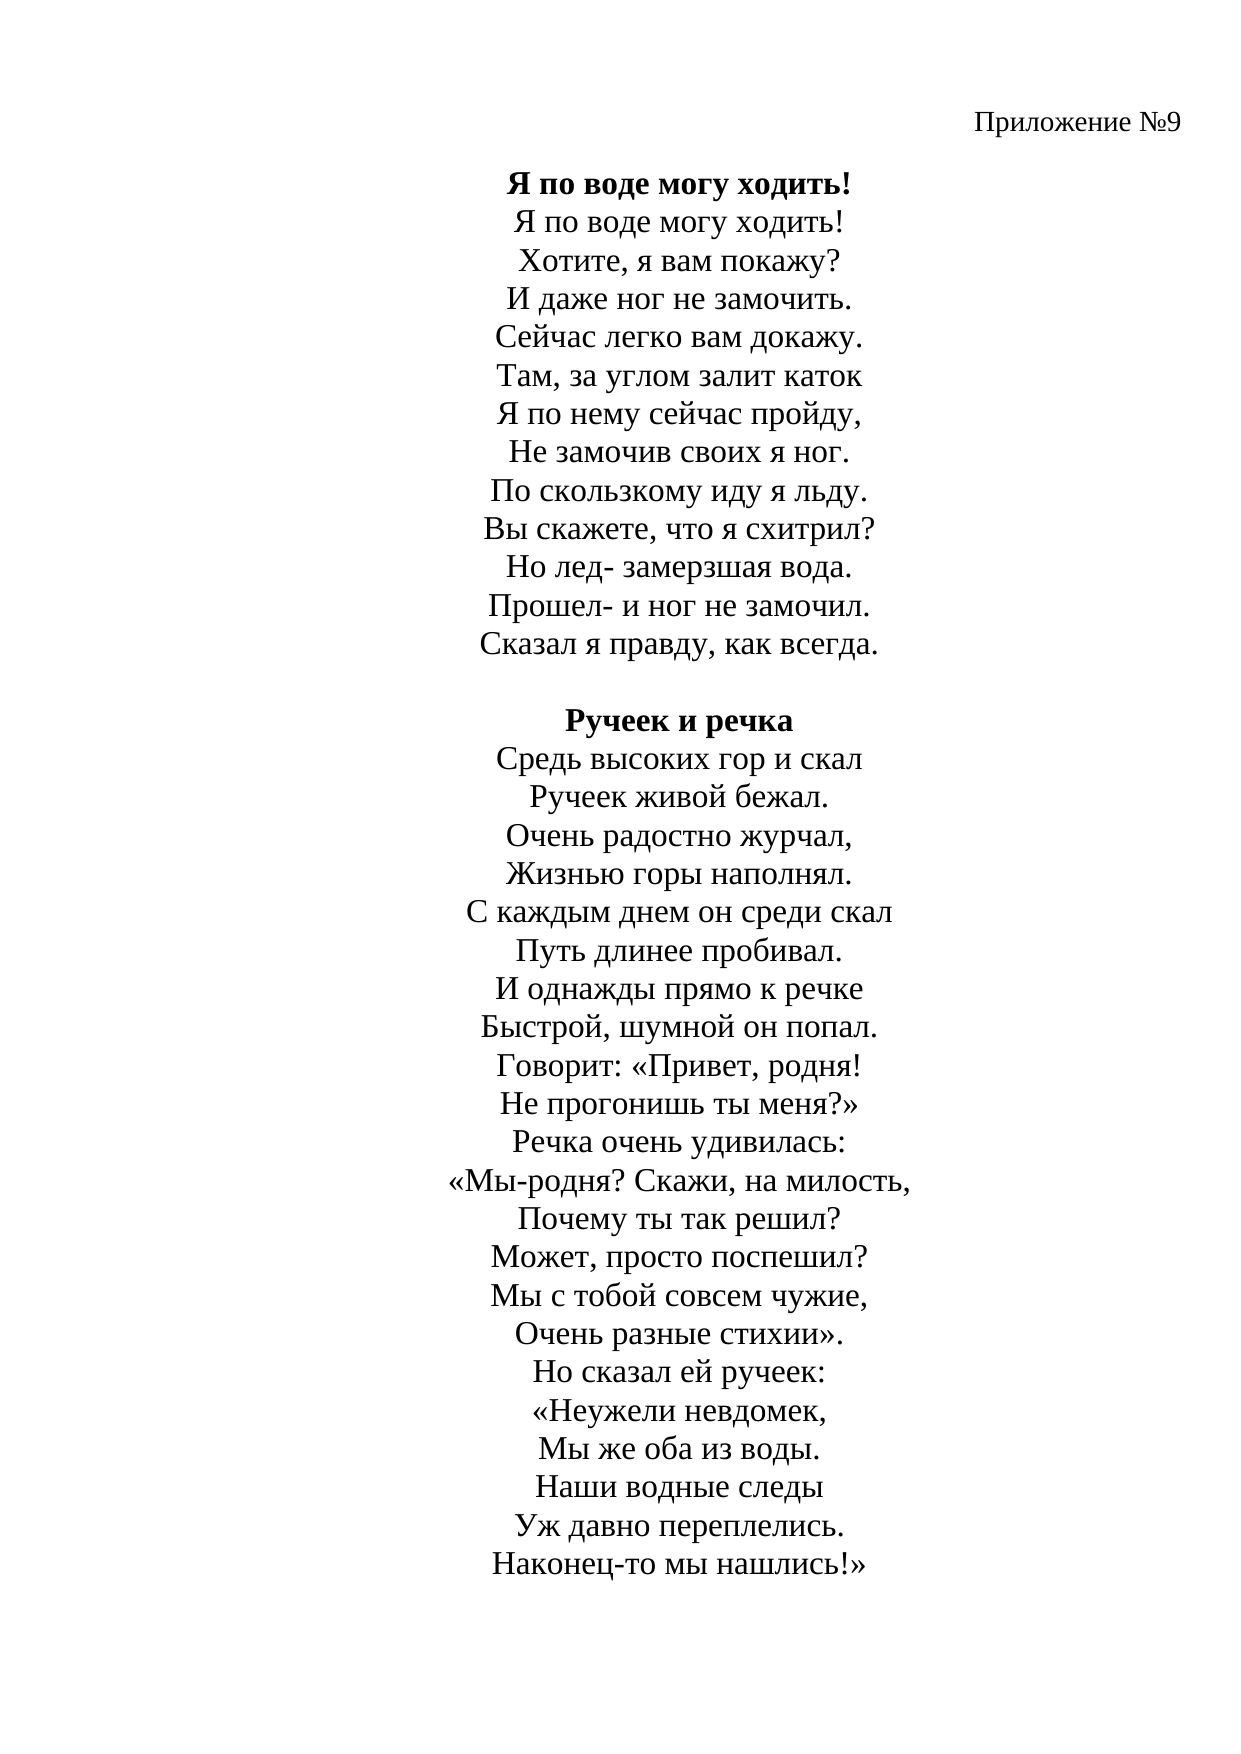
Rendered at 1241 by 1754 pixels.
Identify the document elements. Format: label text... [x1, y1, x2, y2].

text Средь высоких гор и скал Ручеек живой бежал. Очень радостно журчал, Жизнью горы наполнял. [177, 738, 1181, 891]
text Говорит: «Привет, родня! Не прогонишь ты меня?» Речка очень удивилась: «Мы-родня? Скажи, на милость, [177, 1045, 1181, 1198]
text Вы скажете, что я схитрил? Но лед- замерзшая вода. Прошел- и ног не замочил. Сказал я правду, как всегда. [177, 508, 1181, 661]
text Я по воде могу ходить! Хотите, я вам покажу? И даже ног не замочить. Сейчас легко вам докажу. [177, 201, 1181, 355]
text Там, за углом залит каток Я по нему сейчас пройду, Не замочив своих я ног. По скользкому иду я льду. [177, 355, 1181, 508]
text Ручеек и речка [177, 700, 1181, 738]
text С каждым днем он среди скал Путь длинее пробивал. И однажды прямо к речке Быстрой, шумной он попал. [177, 891, 1181, 1045]
text Приложение №9 [177, 104, 1181, 137]
text Я по воде могу ходить! [177, 163, 1181, 201]
text Но сказал ей ручеек: «Неужели невдомек, Мы же оба из воды. Наши водные следы [177, 1351, 1181, 1505]
text Почему ты так решил? Может, просто поспешил? Мы с тобой совсем чужие, Очень разные стихии». [177, 1198, 1181, 1351]
text Уж давно переплелись. Наконец-то мы нашлись!» [177, 1505, 1181, 1581]
